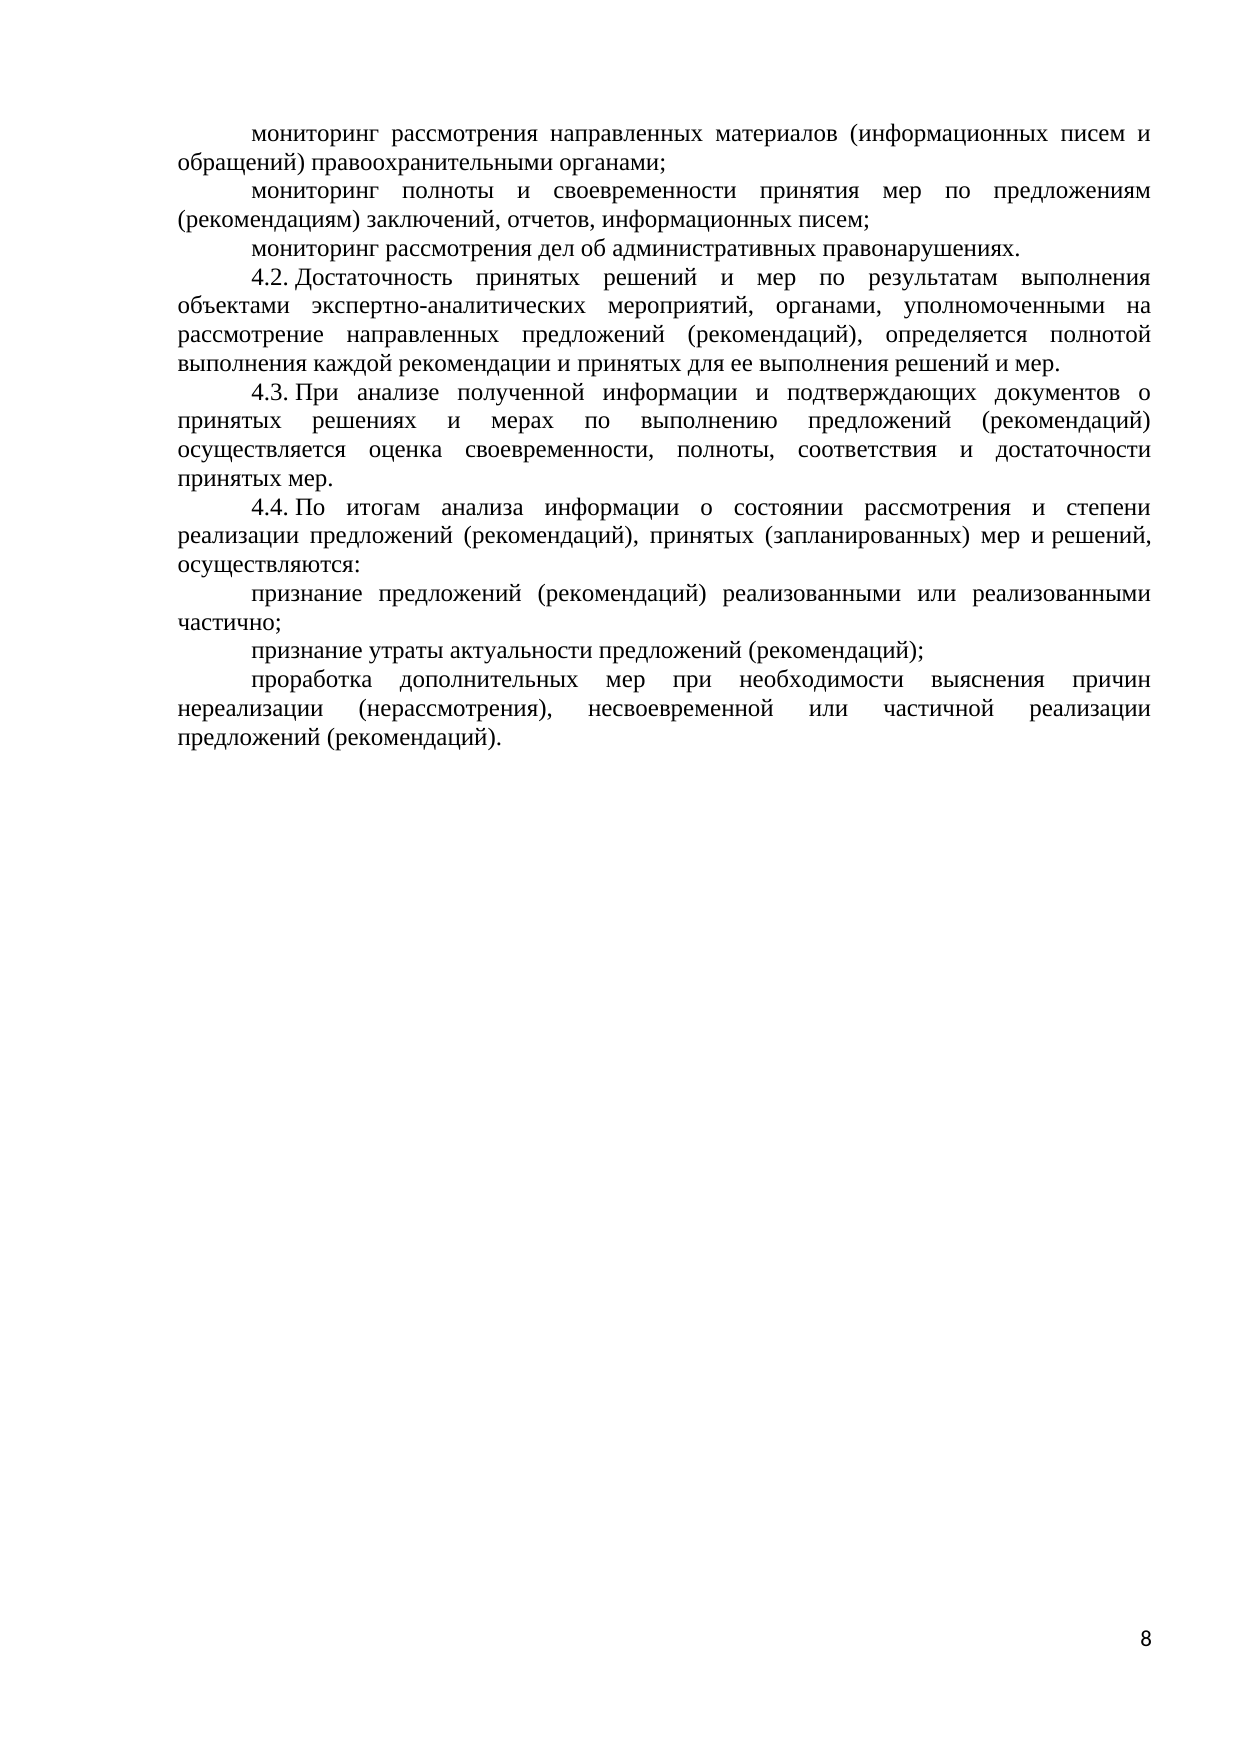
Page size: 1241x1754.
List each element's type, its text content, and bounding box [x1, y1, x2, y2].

text признание утраты актуальности предложений (рекомендаций); [177, 636, 1152, 664]
text 4.4. По итогам анализа информации о состоянии рассмотрения и степени реализации предложений (рекомендаций), принятых (запланированных) мер и решений, осуществляются: [177, 492, 1152, 578]
text 4.2. Достаточность принятых решений и мер по результатам выполнения объектами экспертно-аналитических мероприятий, органами, уполномоченными на рассмотрение направленных предложений (рекомендаций), определяется полнотой выполнения каждой рекомендации и принятых для ее выполнения решений и мер. [177, 262, 1152, 377]
text признание предложений (рекомендаций) реализованными или реализованными частично; [177, 578, 1152, 636]
text проработка дополнительных мер при необходимости выяснения причин нереализации (нерассмотрения), несвоевременной или частичной реализации предложений (рекомендаций). [177, 664, 1152, 751]
text 4.3. При анализе полученной информации и подтверждающих документов о принятых решениях и мерах по выполнению предложений (рекомендаций) осуществляется оценка своевременности, полноты, соответствия и достаточности принятых мер. [177, 377, 1152, 492]
text мониторинг полноты и своевременности принятия мер по предложениям (рекомендациям) заключений, отчетов, информационных писем; [177, 176, 1152, 233]
text мониторинг рассмотрения направленных материалов (информационных писем и обращений) правоохранительными органами; [177, 118, 1152, 176]
text мониторинг рассмотрения дел об административных правонарушениях. [177, 233, 1152, 262]
